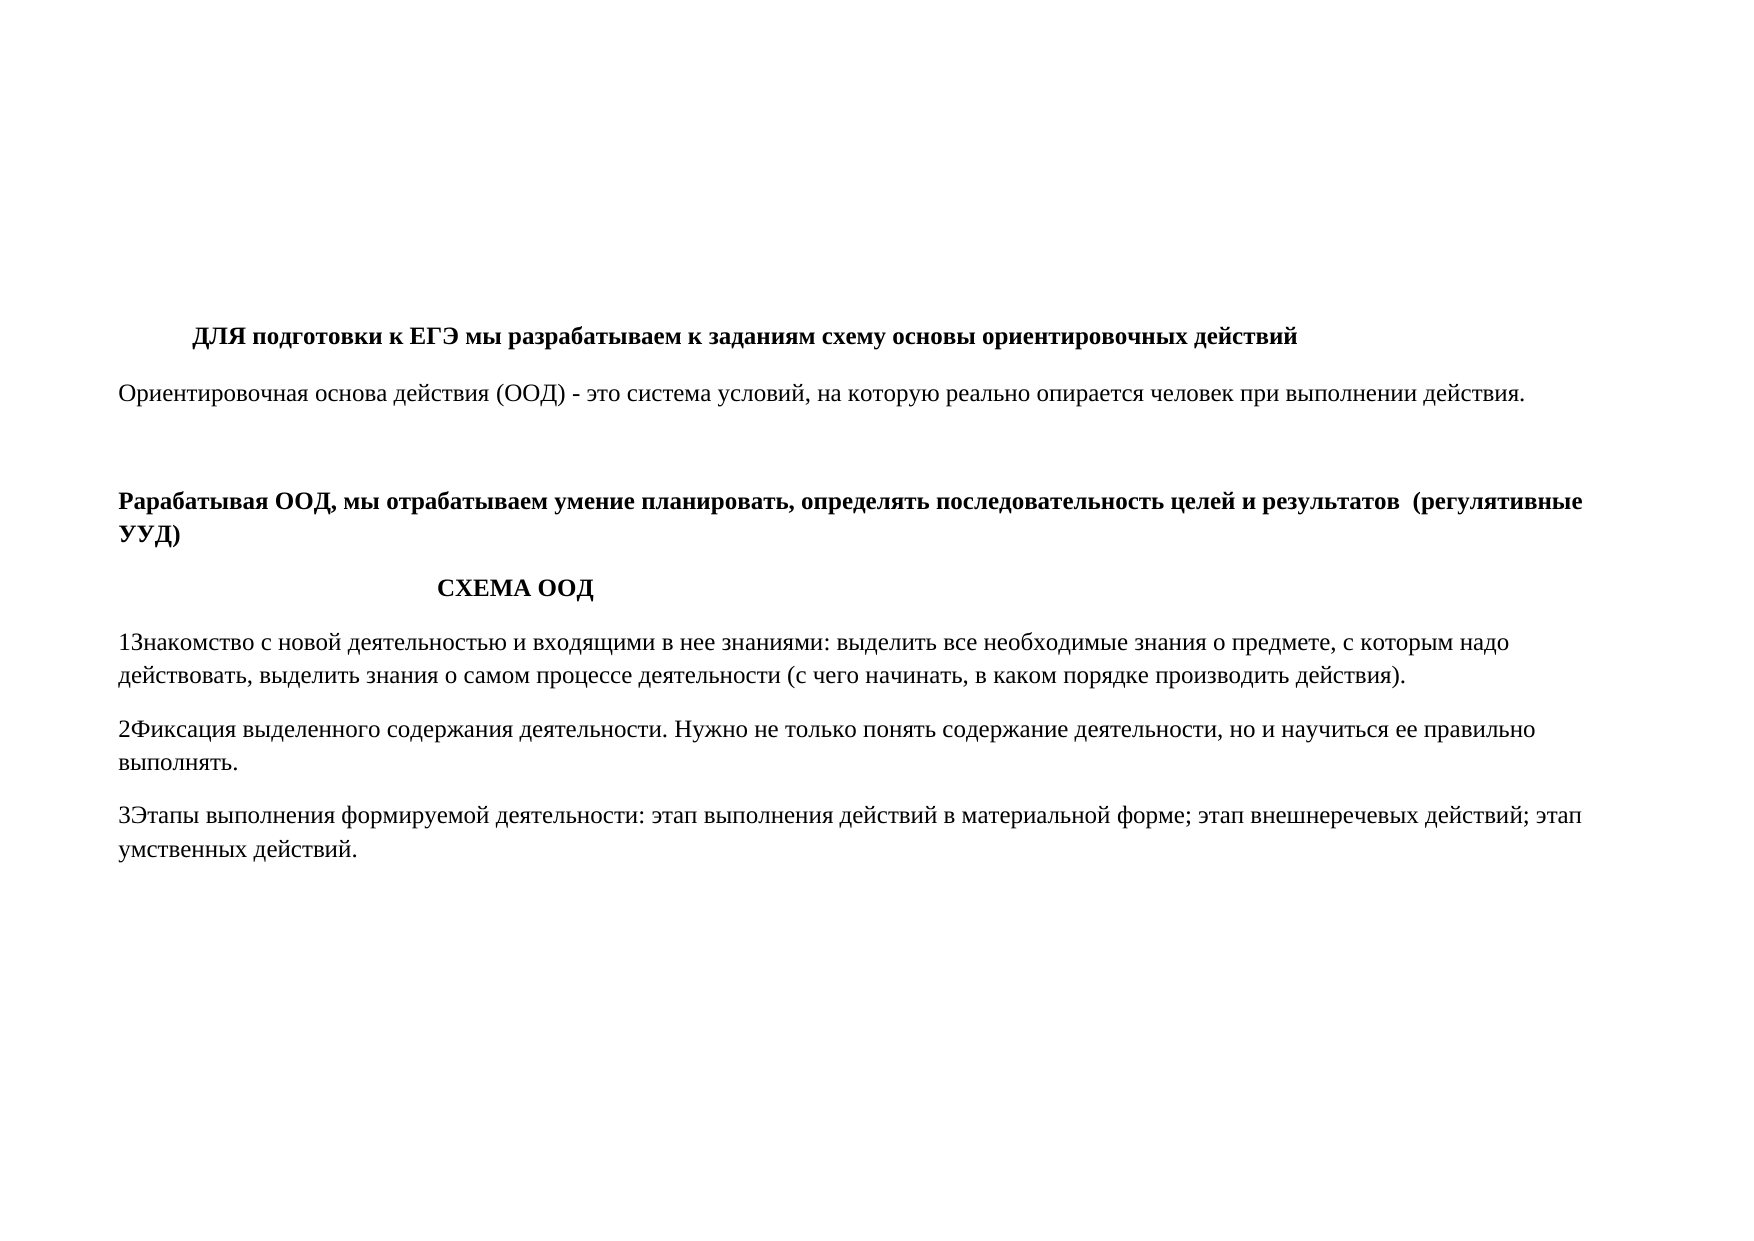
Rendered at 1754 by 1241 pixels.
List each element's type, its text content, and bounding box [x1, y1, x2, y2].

text 2Фиксация выделенного содержания деятельности. Нужно не только понять содержание деятельности, но и научиться ее правильно выполнять. [118, 714, 1636, 776]
text ДЛЯ подготовки к ЕГЭ мы разрабатываем к заданиям схему основы ориентировочных действий [118, 321, 1636, 350]
text Рарабатывая ООД, мы отрабатываем умение планировать, определять последовательность целей и результатов (регулятивные УУД) [118, 486, 1636, 548]
text 3Этапы выполнения формируемой деятельности: этап выполнения действий в материальной форме; этап внешнеречевых действий; этап умственных действий. [118, 801, 1636, 862]
text 1Знакомство с новой деятельностью и входящими в нее знаниями: выделить все необходимые знания о предмете, с которым надо действовать, выделить знания о самом процессе деятельности (с чего начинать, в каком порядке производить действия). [118, 627, 1636, 689]
text Ориентировочная основа действия (ООД) - это система условий, на которую реально опирается человек при выполнении действия. [118, 378, 1636, 407]
text СХЕМА ООД [118, 573, 1636, 602]
